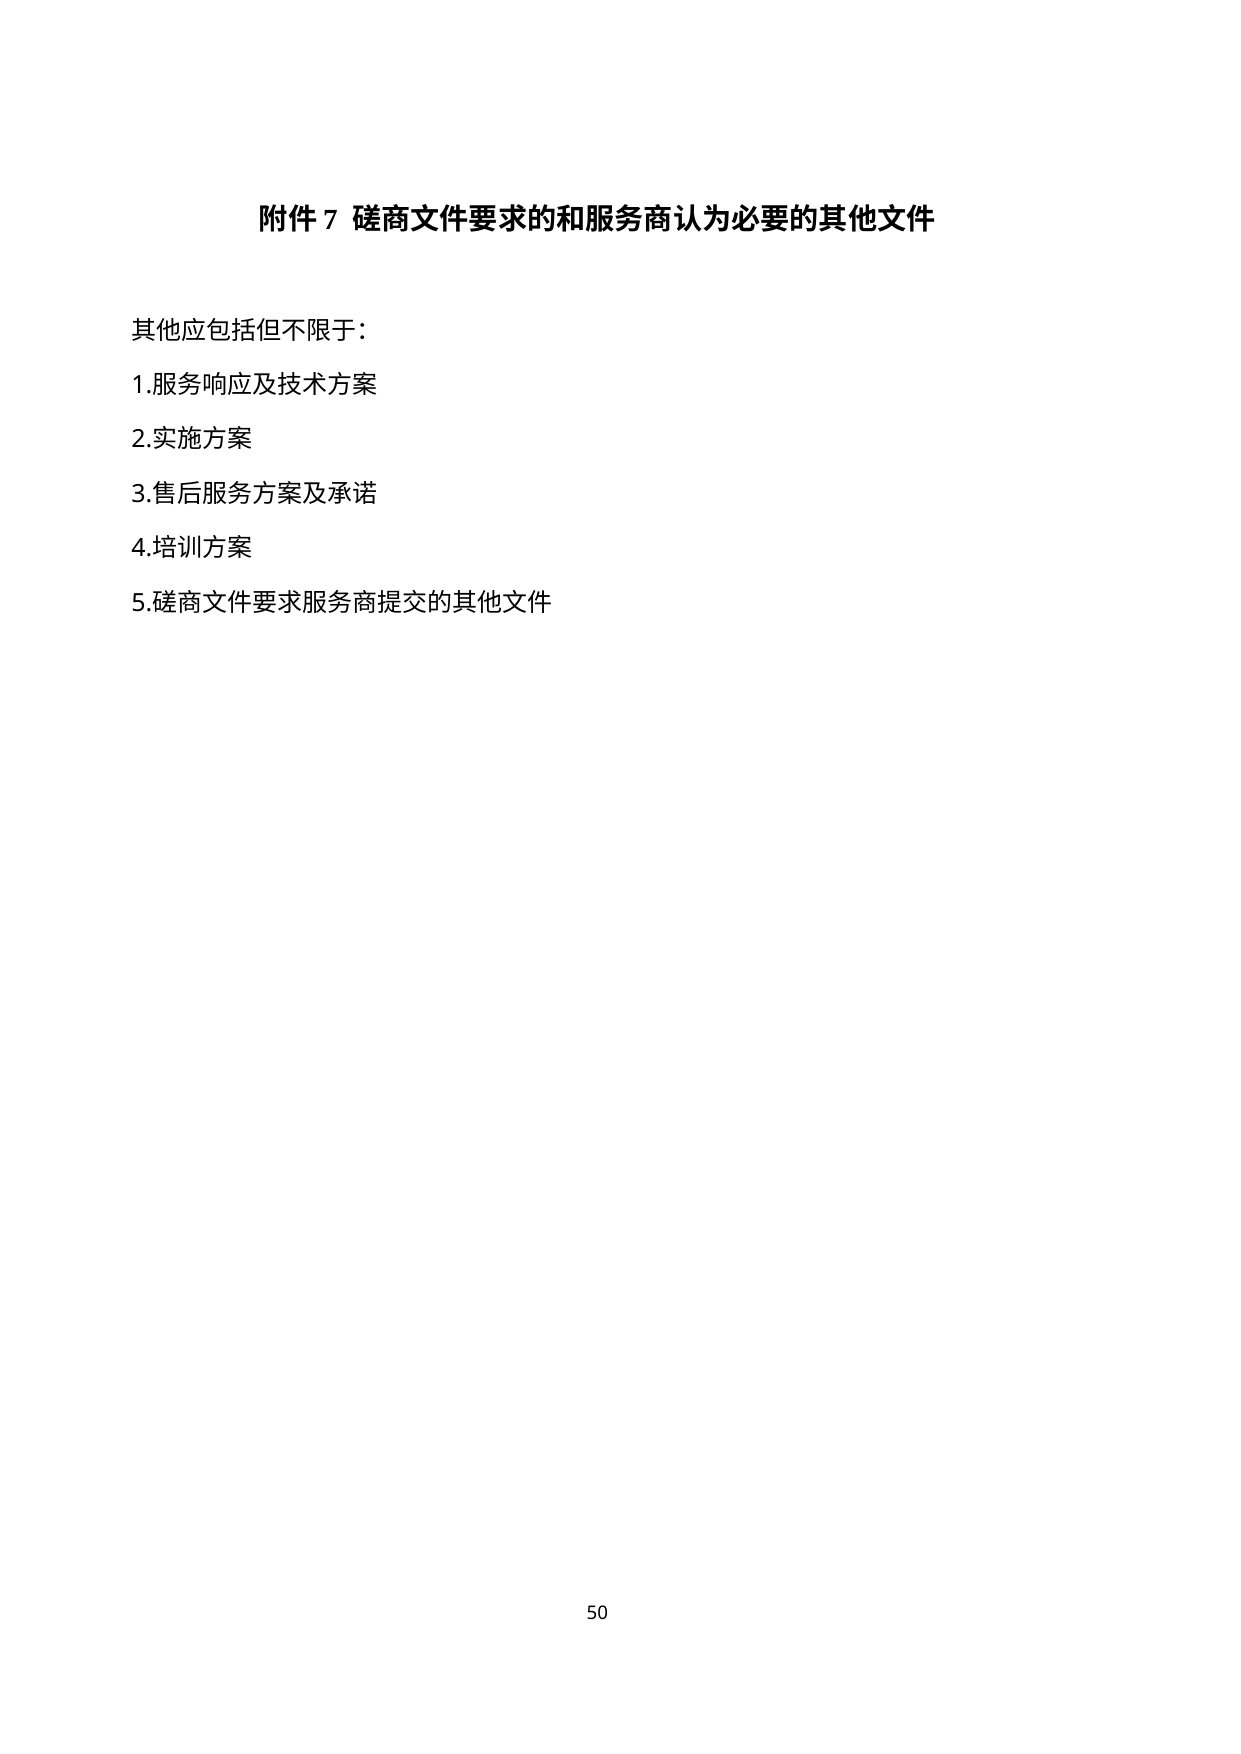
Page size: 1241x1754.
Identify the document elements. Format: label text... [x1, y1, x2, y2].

text 1.服务响应及技术方案 [131, 364, 1063, 401]
text 2.实施方案 [131, 419, 1063, 455]
subtitle 附件7 磋商文件要求的和服务商认为必要的其他文件 [131, 196, 1063, 238]
text 4.培训方案 [131, 528, 1063, 564]
text 其他应包括但不限于： [131, 310, 1063, 346]
text 5.磋商文件要求服务商提交的其他文件 [131, 582, 1063, 618]
text 3.售后服务方案及承诺 [131, 473, 1063, 509]
